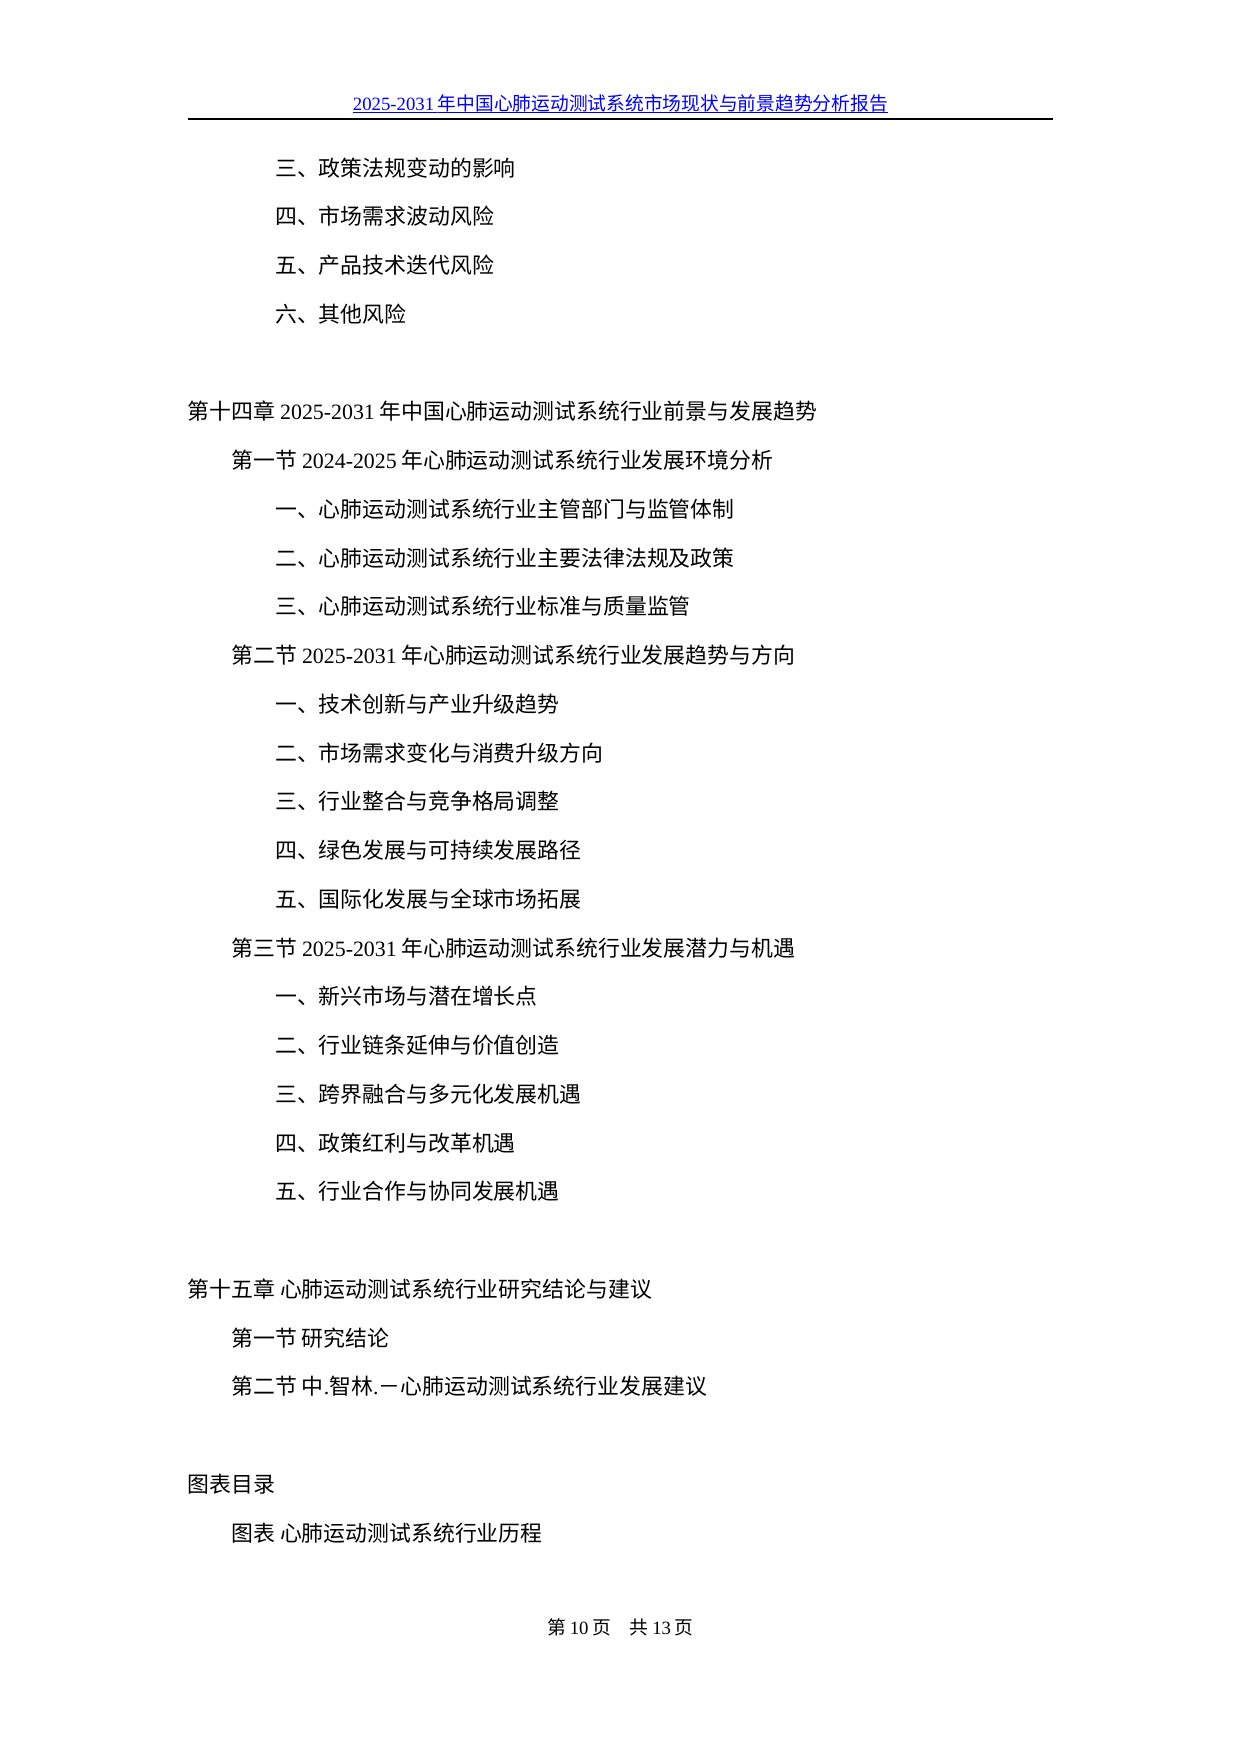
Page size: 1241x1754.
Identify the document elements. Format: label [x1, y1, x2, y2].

text [187, 150, 1053, 1548]
